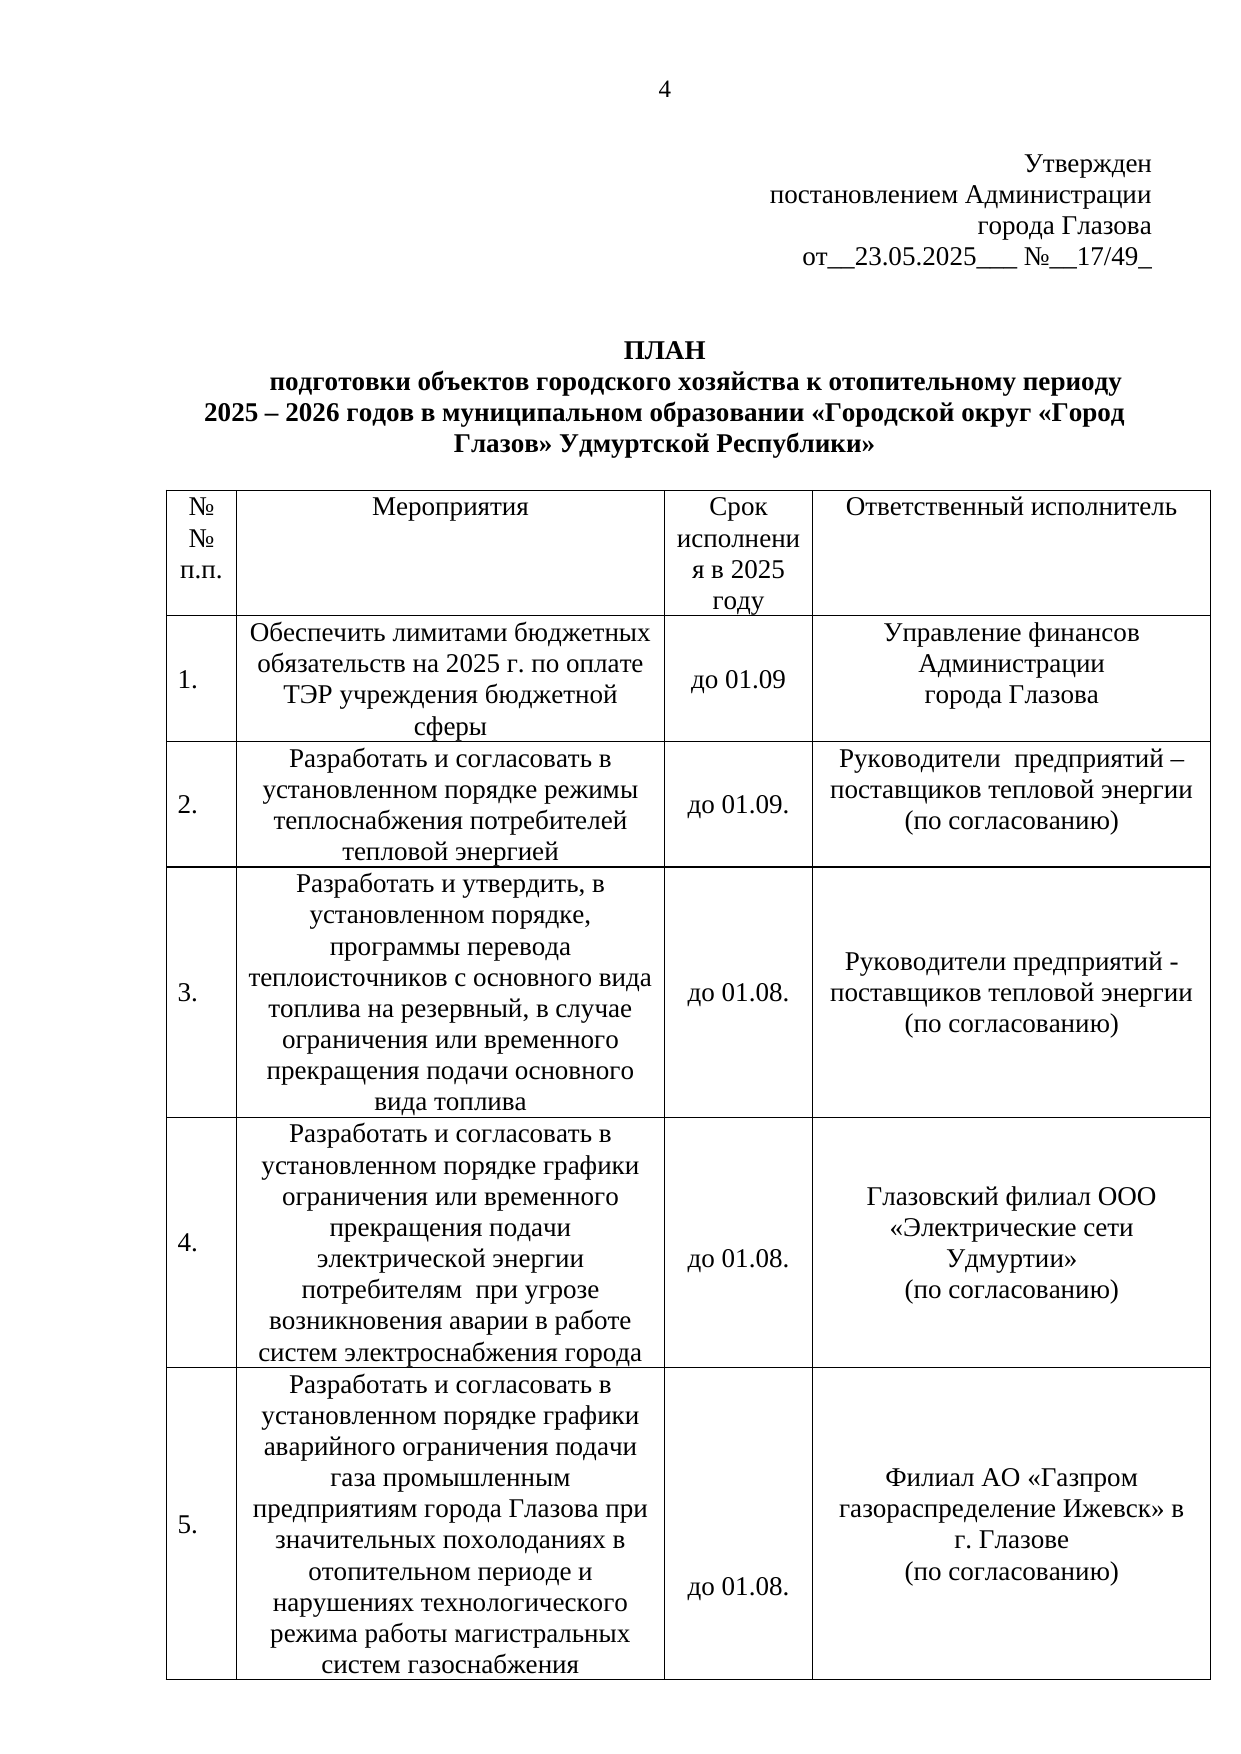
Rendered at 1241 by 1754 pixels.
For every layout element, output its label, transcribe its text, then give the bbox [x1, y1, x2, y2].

text подготовки объектов городского хозяйства к отопительному периоду 2025 – 2026 годов в муниципальном образовании «Городской округ «Город Глазов» Удмуртской Республики» [177, 365, 1152, 458]
table_header Ответственный исполнитель [813, 491, 1210, 615]
table_header Мероприятия [237, 491, 664, 615]
table_cell до 01.09. [665, 742, 812, 866]
table_cell до 01.08. [665, 1118, 812, 1367]
table_cell Филиал АО «Газпром газораспределение Ижевск» в г. Глазове (по согласованию) [813, 1368, 1210, 1679]
table_cell до 01.08. [665, 868, 812, 1117]
text Утвержден [177, 147, 1152, 178]
table_cell Разработать и согласовать в установленном порядке режимы теплоснабжения потребителей тепловой энергией [237, 742, 664, 866]
table_cell Разработать и согласовать в установленном порядке графики ограничения или временного прекращения подачи электрической энергии потребителям при угрозе возникновения аварии в работе систем электроснабжения города [237, 1118, 664, 1367]
table_cell [167, 616, 236, 741]
table_cell Глазовский филиал ООО «Электрические сети Удмуртии» (по согласованию) [813, 1118, 1210, 1367]
table_cell Управление финансов Администрации города Глазова [813, 616, 1210, 741]
table_cell до 01.08. [665, 1368, 812, 1679]
table_cell Руководители предприятий - поставщиков тепловой энергии (по согласованию) [813, 868, 1210, 1117]
text ПЛАН [177, 334, 1152, 365]
table_cell до 01.09 [665, 616, 812, 741]
text постановлением Администрации [177, 178, 1152, 209]
table_header Срок исполнения в 2025 году [665, 491, 812, 615]
table_cell [167, 1118, 236, 1367]
table_cell [167, 868, 236, 1117]
text от__23.05.2025___ №__17/49_ [177, 240, 1152, 271]
table_cell [167, 1368, 236, 1679]
table_cell Обеспечить лимитами бюджетных обязательств на 2025 г. по оплате ТЭР учреждения бюджетной сферы [237, 616, 664, 741]
table_header №№ п.п. [167, 491, 236, 615]
table_cell Разработать и утвердить, в установленном порядке, программы перевода теплоисточников с основного вида топлива на резервный, в случае ограничения или временного прекращения подачи основного вида топлива [237, 868, 664, 1117]
table_cell Руководители предприятий – поставщиков тепловой энергии (по согласованию) [813, 742, 1210, 866]
text города Глазова [177, 209, 1152, 240]
table_cell Разработать и согласовать в установленном порядке графики аварийного ограничения подачи газа промышленным предприятиям города Глазова при значительных похолоданиях в отопительном периоде и нарушениях технологического режима работы магистральных систем газоснабжения [237, 1368, 664, 1679]
table_cell [167, 742, 236, 866]
